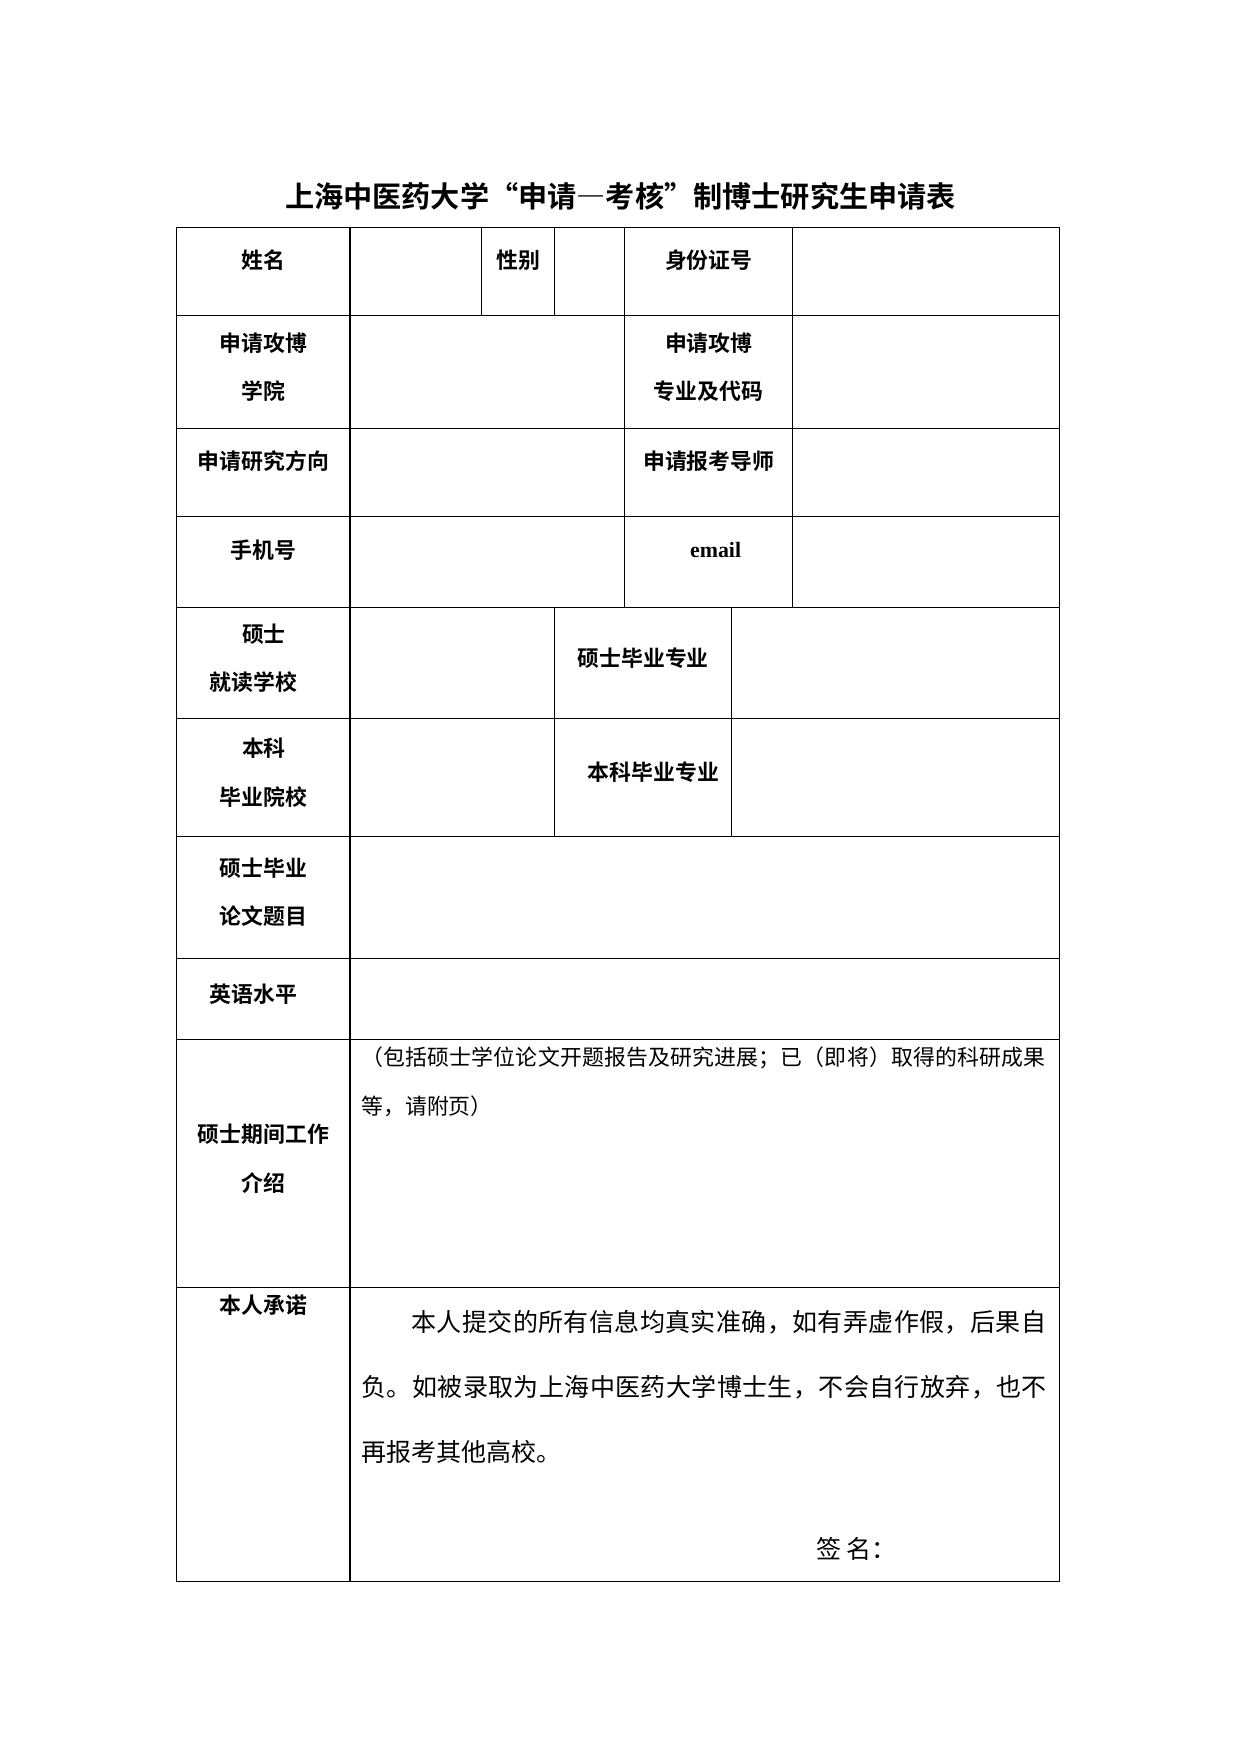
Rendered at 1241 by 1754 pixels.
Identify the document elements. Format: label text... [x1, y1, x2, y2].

table_header 身份证号 [625, 228, 792, 315]
table_cell 手机号 [177, 517, 349, 607]
table_cell 申请报考导师 [625, 429, 792, 516]
table_cell 申请研究方向 [177, 429, 349, 516]
table_header 性别 [482, 228, 554, 315]
table_header 姓名 [177, 228, 349, 315]
table_cell email [625, 517, 792, 607]
table_header [793, 228, 1059, 315]
table_cell [351, 517, 624, 607]
table_header [555, 228, 624, 315]
table_cell 申请攻博 专业及代码 [625, 316, 792, 428]
table_cell 硕士毕业专业 [555, 608, 731, 718]
table_header [351, 228, 481, 315]
table_cell 申请攻博 学院 [177, 316, 349, 428]
table_cell [351, 608, 554, 718]
table_cell [351, 837, 1059, 958]
table_cell （包括硕士学位论文开题报告及研究进展；已（即将）取得的科研成果等，请附页） [351, 1040, 1059, 1287]
table_cell [732, 719, 1059, 836]
table_cell 硕士毕业 论文题目 [177, 837, 349, 958]
text 上海中医药大学“申请—考核”制博士研究生申请表 [187, 162, 1053, 227]
table_cell 本科毕业专业 [555, 719, 731, 836]
table_cell 硕士 就读学校 [177, 608, 349, 718]
table_cell [351, 719, 554, 836]
table_cell [732, 608, 1059, 718]
table_cell 本人承诺 [177, 1288, 349, 1581]
table_cell 本科 毕业院校 [177, 719, 349, 836]
table_cell [793, 517, 1059, 607]
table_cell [351, 1288, 1059, 1581]
table_cell [793, 316, 1059, 428]
table_cell 英语水平 [177, 959, 349, 1039]
table_cell 硕士期间工作介绍 [177, 1040, 349, 1287]
table_cell [351, 429, 624, 516]
table_cell [351, 959, 1059, 1039]
table_cell [351, 316, 624, 428]
table_cell [793, 429, 1059, 516]
